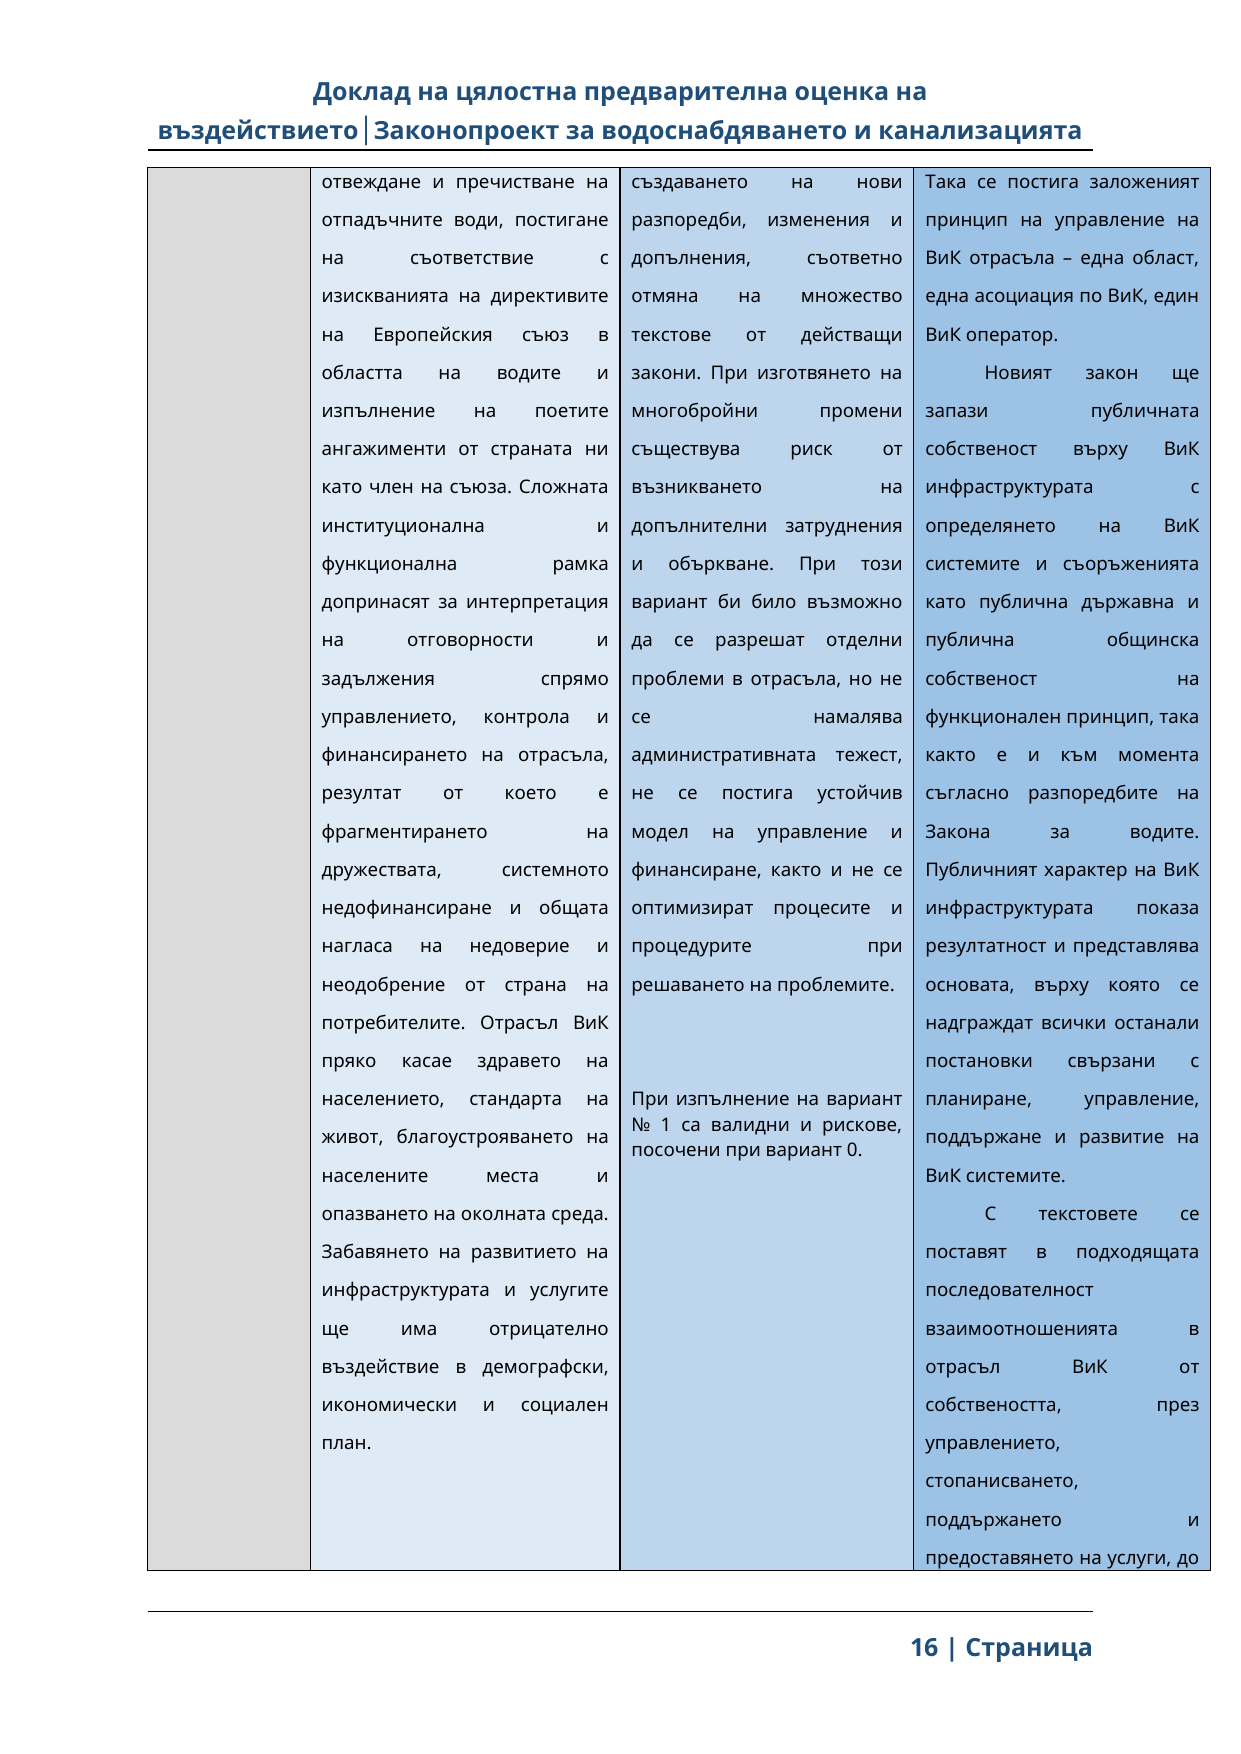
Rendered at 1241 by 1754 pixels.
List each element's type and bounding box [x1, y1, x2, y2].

table_cell [311, 168, 619, 1570]
table_cell [621, 168, 913, 1570]
table_cell [148, 168, 310, 1570]
table_cell [914, 168, 1210, 1570]
